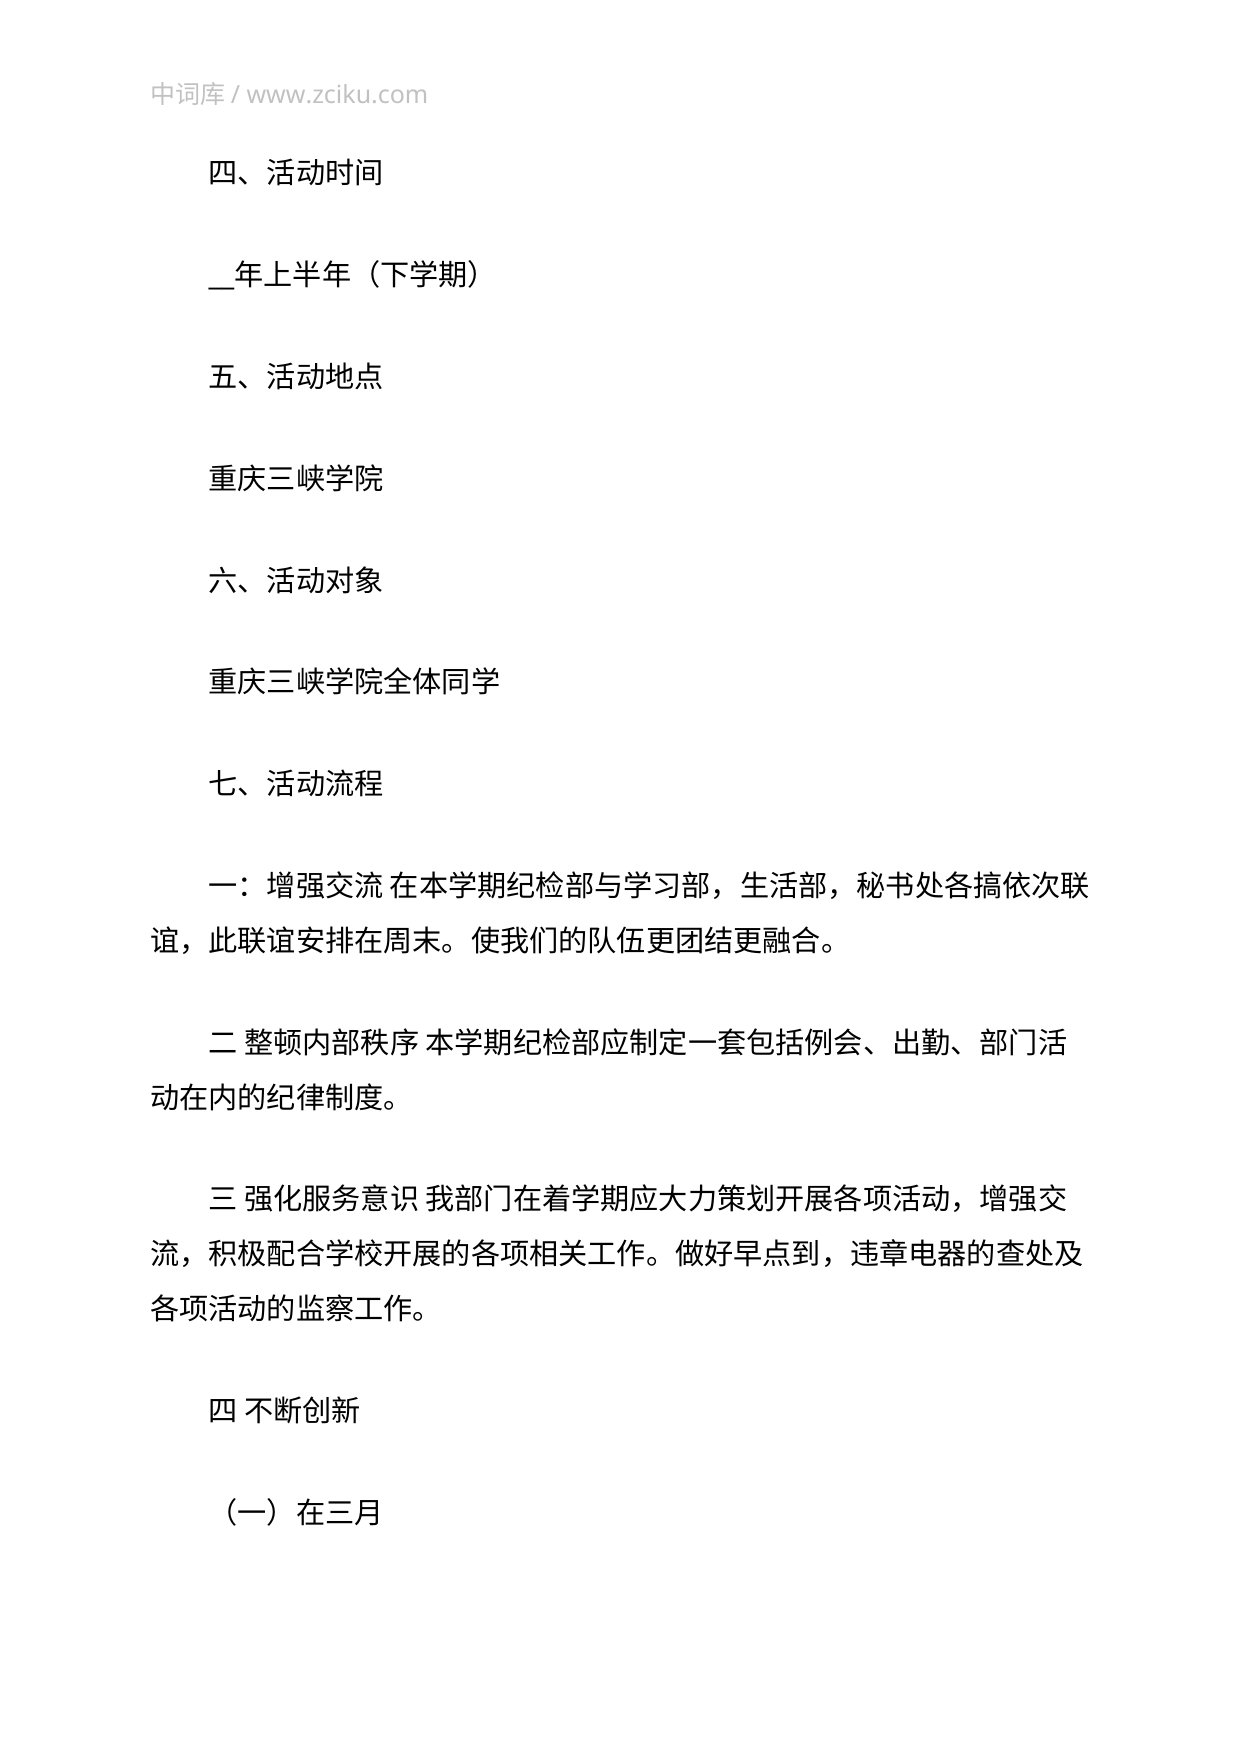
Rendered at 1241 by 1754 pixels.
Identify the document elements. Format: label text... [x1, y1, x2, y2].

text 四、活动时间 [150, 150, 1090, 192]
text 四 不断创新 [150, 1387, 1090, 1430]
text 二 整顿内部秩序 本学期纪检部应制定一套包括例会、出勤、部门活动在内的纪律制度。 [150, 1019, 1090, 1116]
text 五、活动地点 [150, 354, 1090, 396]
text 三 强化服务意识 我部门在着学期应大力策划开展各项活动，增强交流，积极配合学校开展的各项相关工作。做好早点到，违章电器的查处及各项活动的监察工作。 [150, 1176, 1090, 1328]
text （一）在三月 [150, 1489, 1090, 1532]
text 七、活动流程 [150, 761, 1090, 803]
text 六、活动对象 [150, 557, 1090, 599]
text __年上半年（下学期） [150, 252, 1090, 294]
text 一：增强交流 在本学期纪检部与学习部，生活部，秘书处各搞依次联谊，此联谊安排在周末。使我们的队伍更团结更融合。 [150, 863, 1090, 960]
text 重庆三峡学院全体同学 [150, 659, 1090, 701]
text 重庆三峡学院 [150, 456, 1090, 498]
